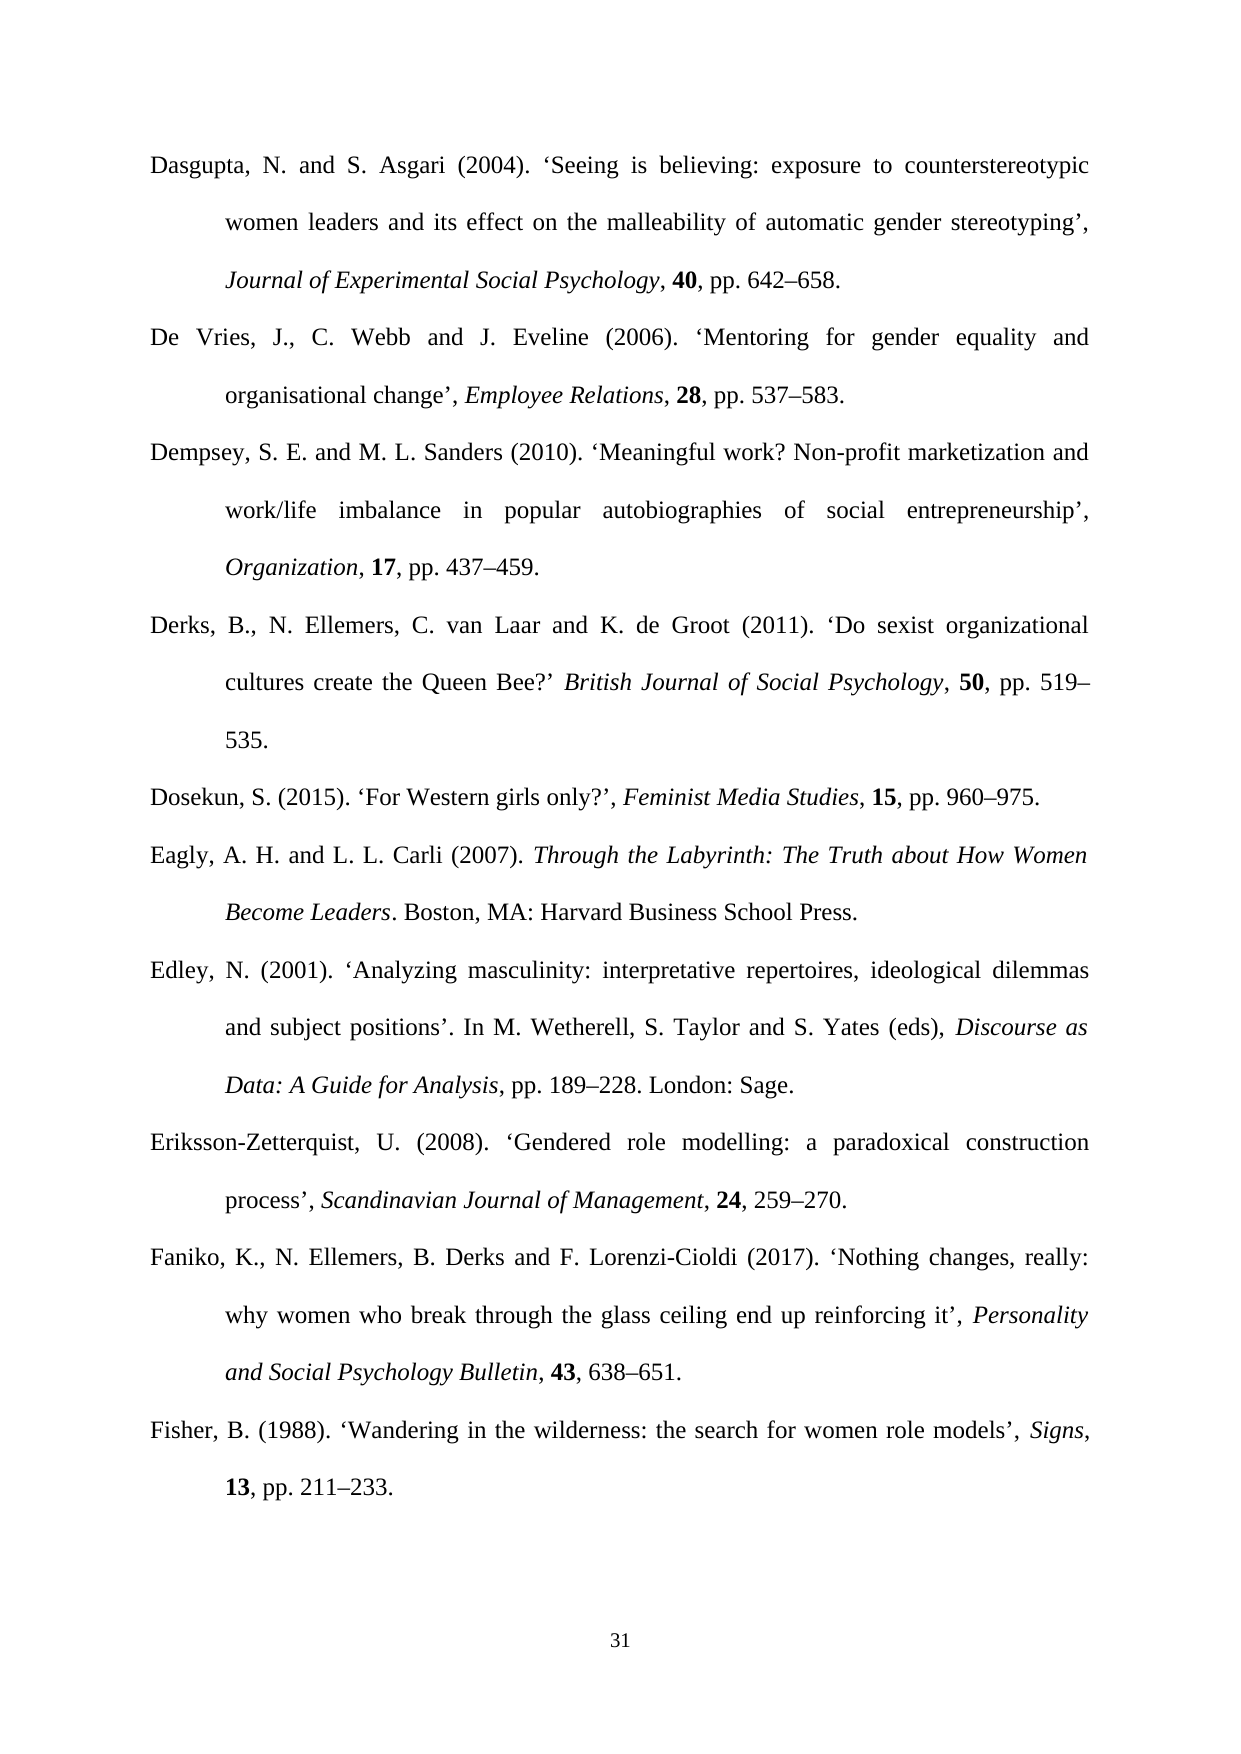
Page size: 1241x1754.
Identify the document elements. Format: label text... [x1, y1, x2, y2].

text De Vries, J., C. Webb and J. Eveline (2006). ‘Mentoring for gender equality and organisational change’, Employee Relations, 28, pp. 537–583. [150, 322, 1090, 409]
text Dosekun, S. (2015). ‘For Western girls only?’, Feminist Media Studies, 15, pp. 960–975. [150, 782, 1090, 811]
text Eriksson-Zetterquist, U. (2008). ‘Gendered role modelling: a paradoxical construction process’, Scandinavian Journal of Management, 24, 259–270. [150, 1127, 1090, 1214]
text Derks, B., N. Ellemers, C. van Laar and K. de Groot (2011). ‘Do sexist organizational cultures create the Queen Bee?’ British Journal of Social Psychology, 50, pp. 519–535. [150, 610, 1090, 754]
text Dempsey, S. E. and M. L. Sanders (2010). ‘Meaningful work? Non-profit marketization and work/life imbalance in popular autobiographies of social entrepreneurship’, Organization, 17, pp. 437–459. [150, 437, 1090, 581]
text Faniko, K., N. Ellemers, B. Derks and F. Lorenzi-Cioldi (2017). ‘Nothing changes, really: why women who break through the glass ceiling end up reinforcing it’, Personality and Social Psychology Bulletin, 43, 638–651. [150, 1242, 1090, 1386]
text Edley, N. (2001). ‘Analyzing masculinity: interpretative repertoires, ideological dilemmas and subject positions’. In M. Wetherell, S. Taylor and S. Yates (eds), Discourse as Data: A Guide for Analysis, pp. 189–228. London: Sage. [150, 955, 1090, 1099]
text Dasgupta, N. and S. Asgari (2004). ‘Seeing is believing: exposure to counterstereotypic women leaders and its effect on the malleability of automatic gender stereotyping’, Journal of Experimental Social Psychology, 40, pp. 642–658. [150, 150, 1090, 294]
text Eagly, A. H. and L. L. Carli (2007). Through the Labyrinth: The Truth about How Women Become Leaders. Boston, MA: Harvard Business School Press. [150, 840, 1090, 926]
text Fisher, B. (1988). ‘Wandering in the wilderness: the search for women role models’, Signs, 13, pp. 211–233. [150, 1415, 1090, 1501]
